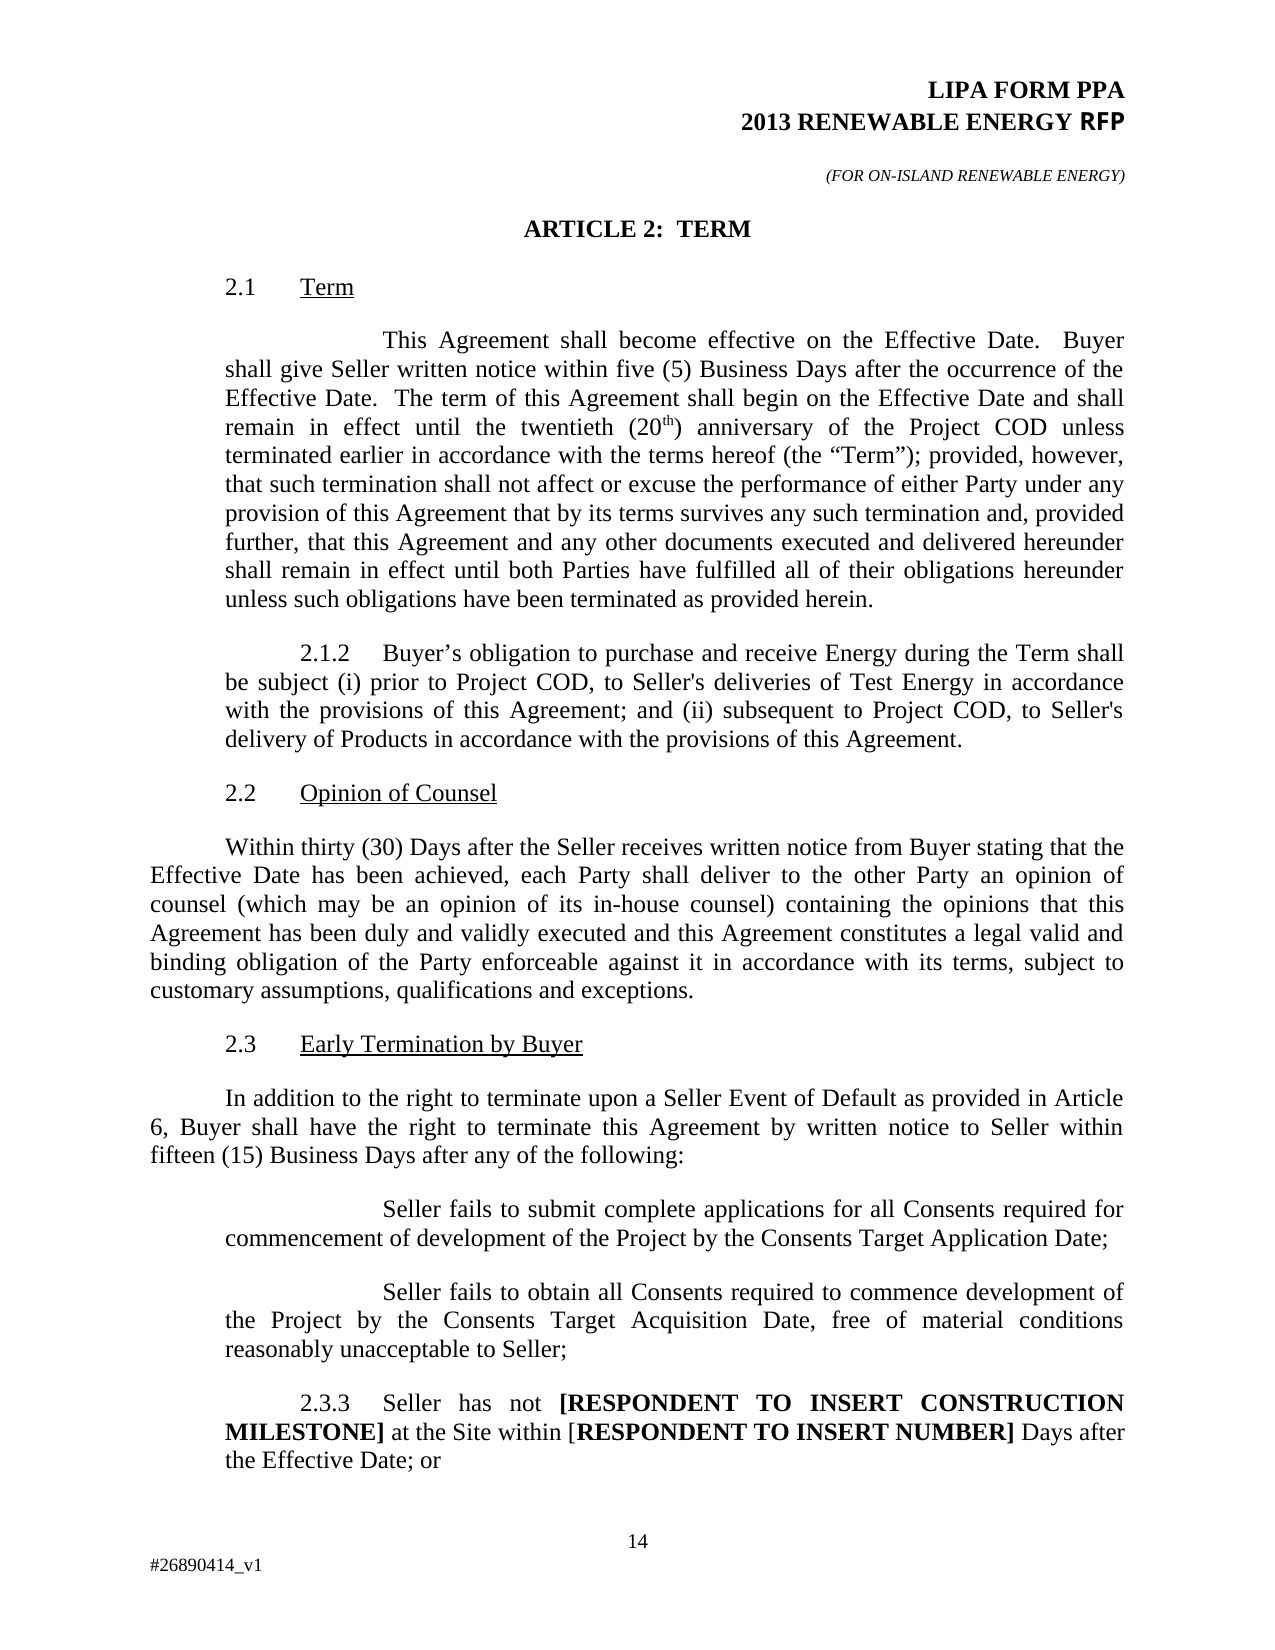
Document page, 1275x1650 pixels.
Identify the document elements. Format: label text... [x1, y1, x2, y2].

subtitle Early Termination by Buyer [150, 1029, 1125, 1058]
subtitle Seller fails to obtain all Consents required to commence development of the Project by the Consents Target Acquisition Date, free of material conditions reasonably unacceptable to Seller; [225, 1277, 1125, 1363]
subtitle This Agreement shall become effective on the Effective Date. Buyer shall give Seller written notice within five (5) Business Days after the occurrence of the Effective Date. The term of this Agreement shall begin on the Effective Date and shall remain in effect until the twentieth (20th) anniversary of the Project COD unless terminated earlier in accordance with the terms hereof (the “Term”); provided, however, that such termination shall not affect or excuse the performance of either Party under any provision of this Agreement that by its terms survives any such termination and, provided further, that this Agreement and any other documents executed and delivered hereunder shall remain in effect until both Parties have fulfilled all of their obligations hereunder unless such obligations have been terminated as provided herein. [225, 325, 1125, 613]
subtitle Within thirty (30) Days after the Seller receives written notice from Buyer stating that the Effective Date has been achieved, each Party shall deliver to the other Party an opinion of counsel (which may be an opinion of its in-house counsel) containing the opinions that this Agreement has been duly and validly executed and this Agreement constitutes a legal valid and binding obligation of the Party enforceable against it in accordance with its terms, subject to customary assumptions, qualifications and exceptions. [150, 832, 1125, 1004]
subtitle In addition to the right to terminate upon a Seller Event of Default as provided in Article 6, Buyer shall have the right to terminate this Agreement by written notice to Seller within fifteen (15) Business Days after any of the following: [150, 1083, 1125, 1169]
subtitle TERM [150, 214, 1125, 243]
subtitle Opinion of Counsel [150, 778, 1125, 807]
subtitle 2.3.3 Seller has not [RESPONDENT TO INSERT CONSTRUCTION MILESTONE] at the Site within [RESPONDENT TO INSERT NUMBER] Days after the Effective Date; or [225, 1388, 1125, 1474]
subtitle Seller fails to submit complete applications for all Consents required for commencement of development of the Project by the Consents Target Application Date; [225, 1194, 1125, 1252]
subtitle Term [150, 272, 1125, 300]
subtitle 2.1.2 Buyer’s obligation to purchase and receive Energy during the Term shall be subject (i) prior to Project COD, to Seller's deliveries of Test Energy in accordance with the provisions of this Agreement; and (ii) subsequent to Project COD, to Seller's delivery of Products in accordance with the provisions of this Agreement. [225, 638, 1125, 753]
